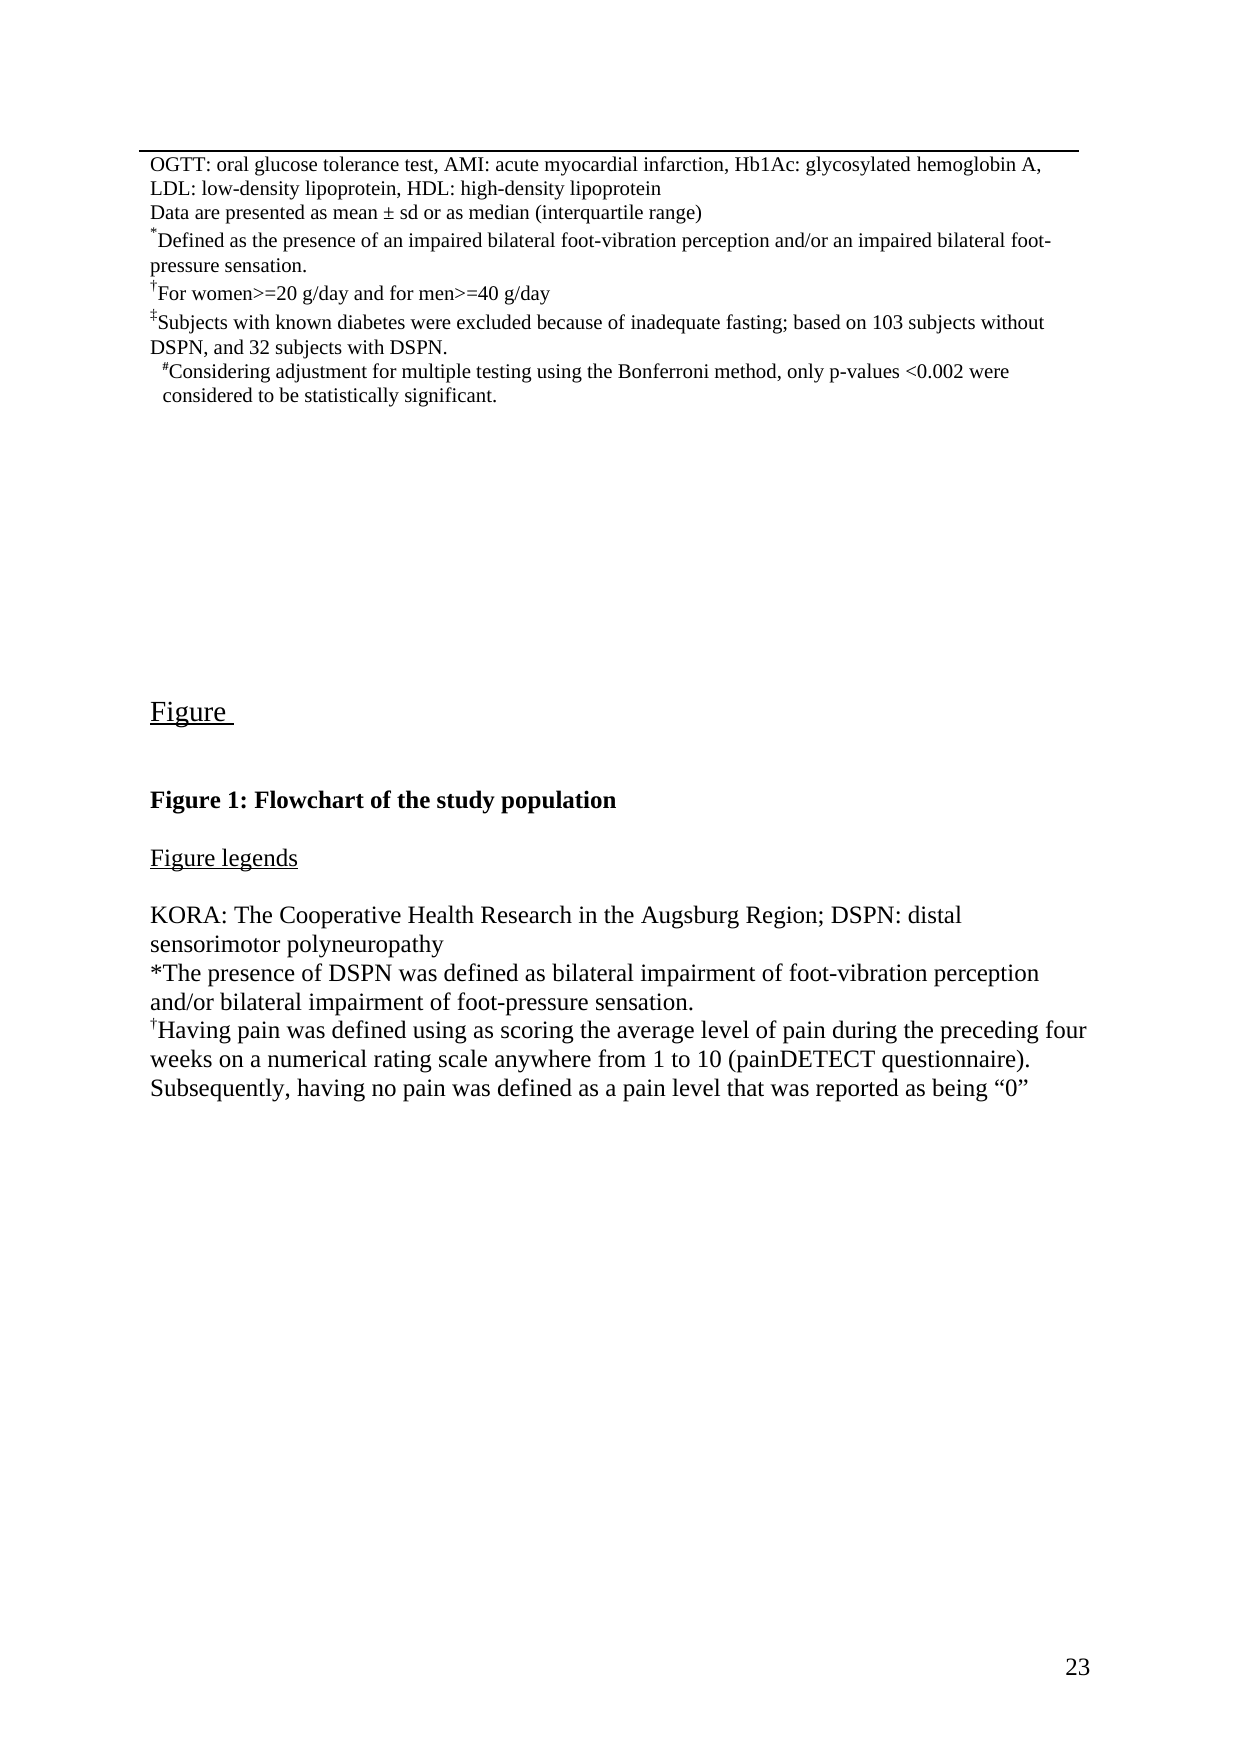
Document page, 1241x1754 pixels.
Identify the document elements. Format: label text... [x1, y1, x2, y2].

text Figure [150, 694, 1090, 728]
text #Considering adjustment for multiple testing using the Bonferroni method, only p-values <0.002 were considered to be statistically significant. [162, 359, 1090, 407]
text Figure 1: Flowchart of the study population [150, 785, 1090, 814]
text KORA: The Cooperative Health Research in the Augsburg Region; DSPN: distal sensorimotor polyneuropathy [150, 900, 1090, 958]
table_cell OGTT: oral glucose tolerance test, AMI: acute myocardial infarction, Hb1Ac: glycosylated hemoglobin A, LDL: low-density lipoprotein, HDL: high-density lipoprotein Data are presented as mean ± sd or as median (interquartile range) *Defined as the presence of an impaired bilateral foot-vibration perception and/or an impaired bilateral foot-pressure sensation. †For women>=20 g/day and for men>=40 g/day ‡Subjects with known diabetes were excluded because of inadequate fasting; based on 103 subjects without DSPN, and 32 subjects with DSPN. [139, 152, 1079, 359]
text Figure legends [150, 843, 1090, 872]
text †Having pain was defined using as scoring the average level of pain during the preceding four weeks on a numerical rating scale anywhere from 1 to 10 (painDETECT questionnaire). Subsequently, having no pain was defined as a pain level that was reported as being “0” [150, 1015, 1090, 1102]
text *The presence of DSPN was defined as bilateral impairment of foot-vibration perception and/or bilateral impairment of foot-pressure sensation. [150, 958, 1090, 1015]
